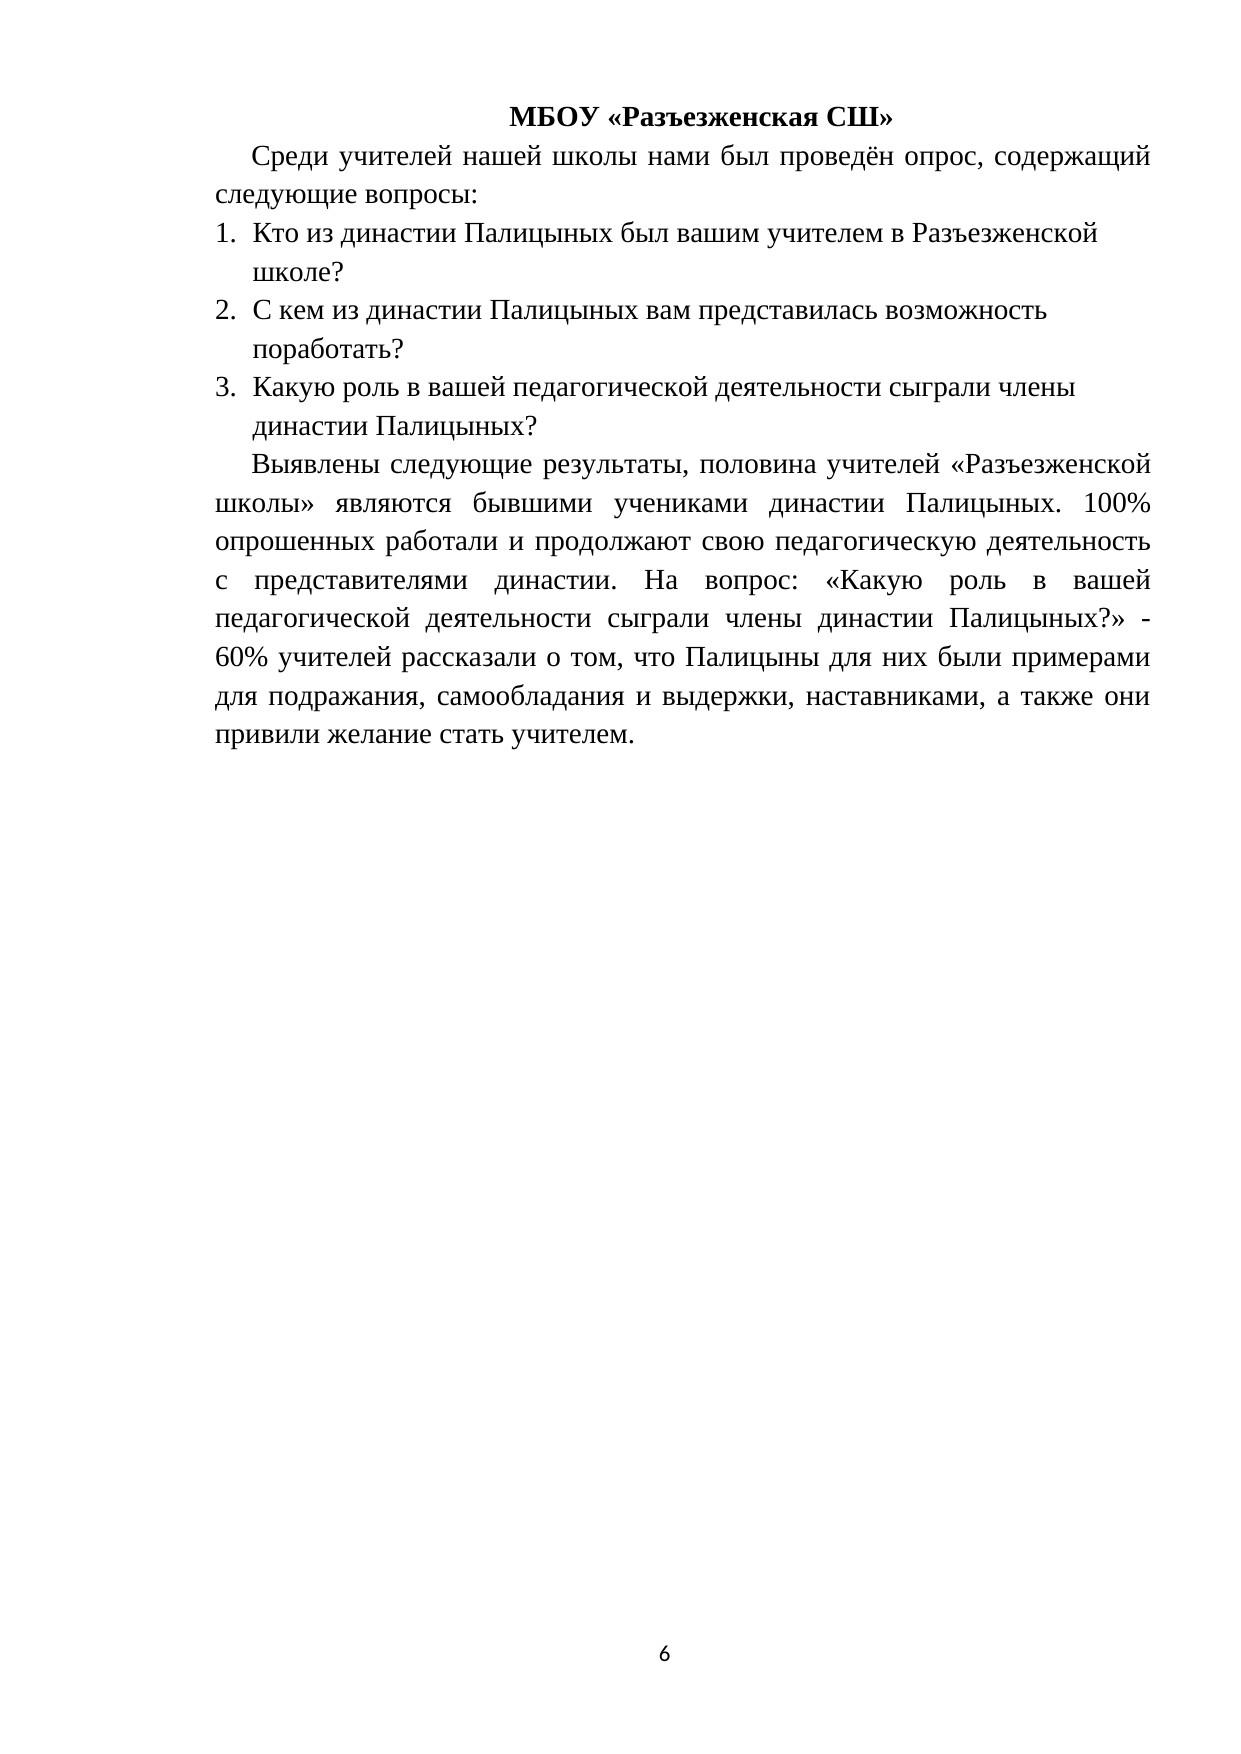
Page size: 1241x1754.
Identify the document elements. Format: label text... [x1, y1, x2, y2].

list С кем из династии Палицыных вам представилась возможность поработать? [215, 292, 1152, 364]
text Среди учителей нашей школы нами был проведён опрос, содержащий следующие вопросы: [215, 138, 1152, 210]
text МБОУ «Разъезженская СШ» [215, 99, 1152, 133]
list Кто из династии Палицыных был вашим учителем в Разъезженской школе? [215, 215, 1152, 287]
text Выявлены следующие результаты, половина учителей «Разъезженской школы» являются бывшими учениками династии Палицыных. 100% опрошенных работали и продолжают свою педагогическую деятельность с представителями династии. На вопрос: «Какую роль в вашей педагогической деятельности сыграли члены династии Палицыных?» - 60% учителей рассказали о том, что Палицыны для них были примерами для подражания, самообладания и выдержки, наставниками, а также они привили желание стать учителем. [215, 446, 1152, 750]
list Какую роль в вашей педагогической деятельности сыграли члены династии Палицыных? [215, 369, 1152, 441]
